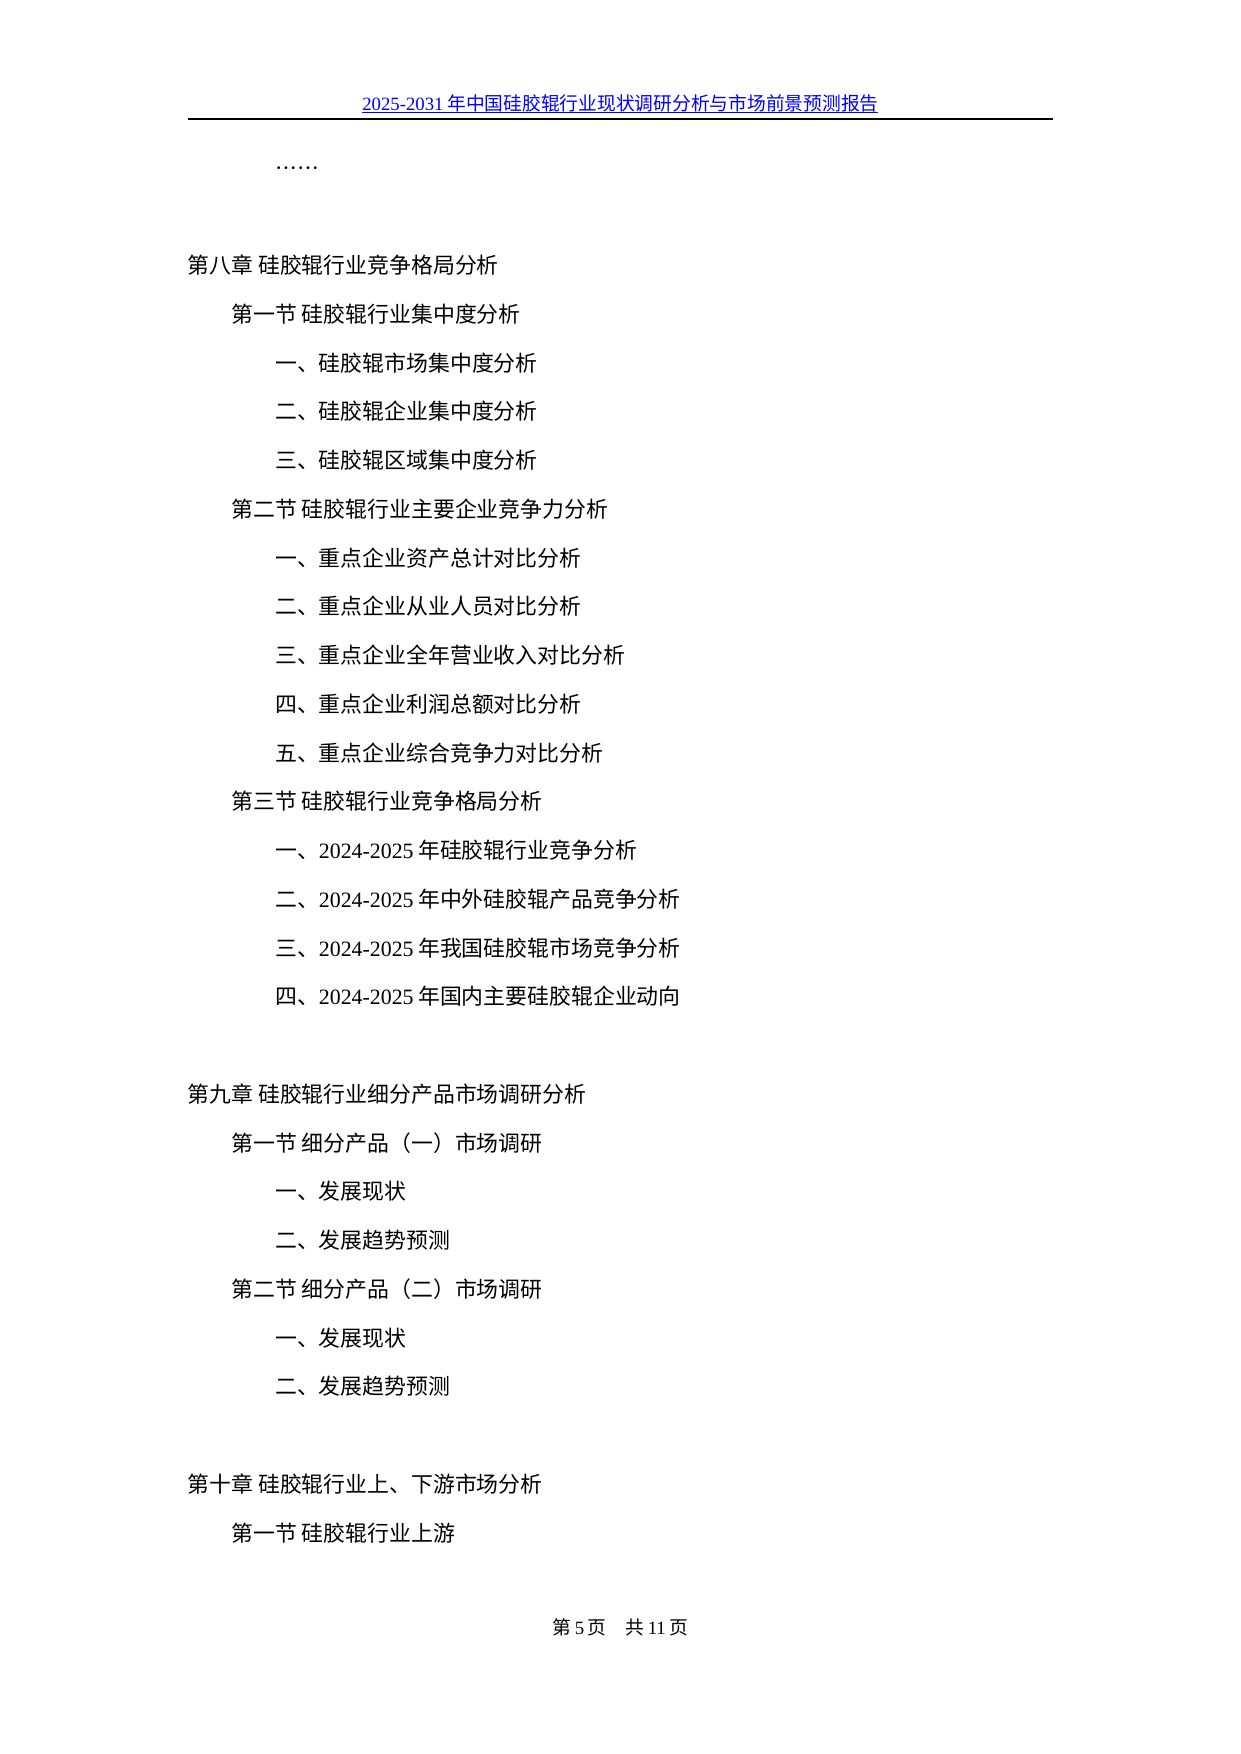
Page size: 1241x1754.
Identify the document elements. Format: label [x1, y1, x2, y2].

text [187, 150, 1053, 1548]
